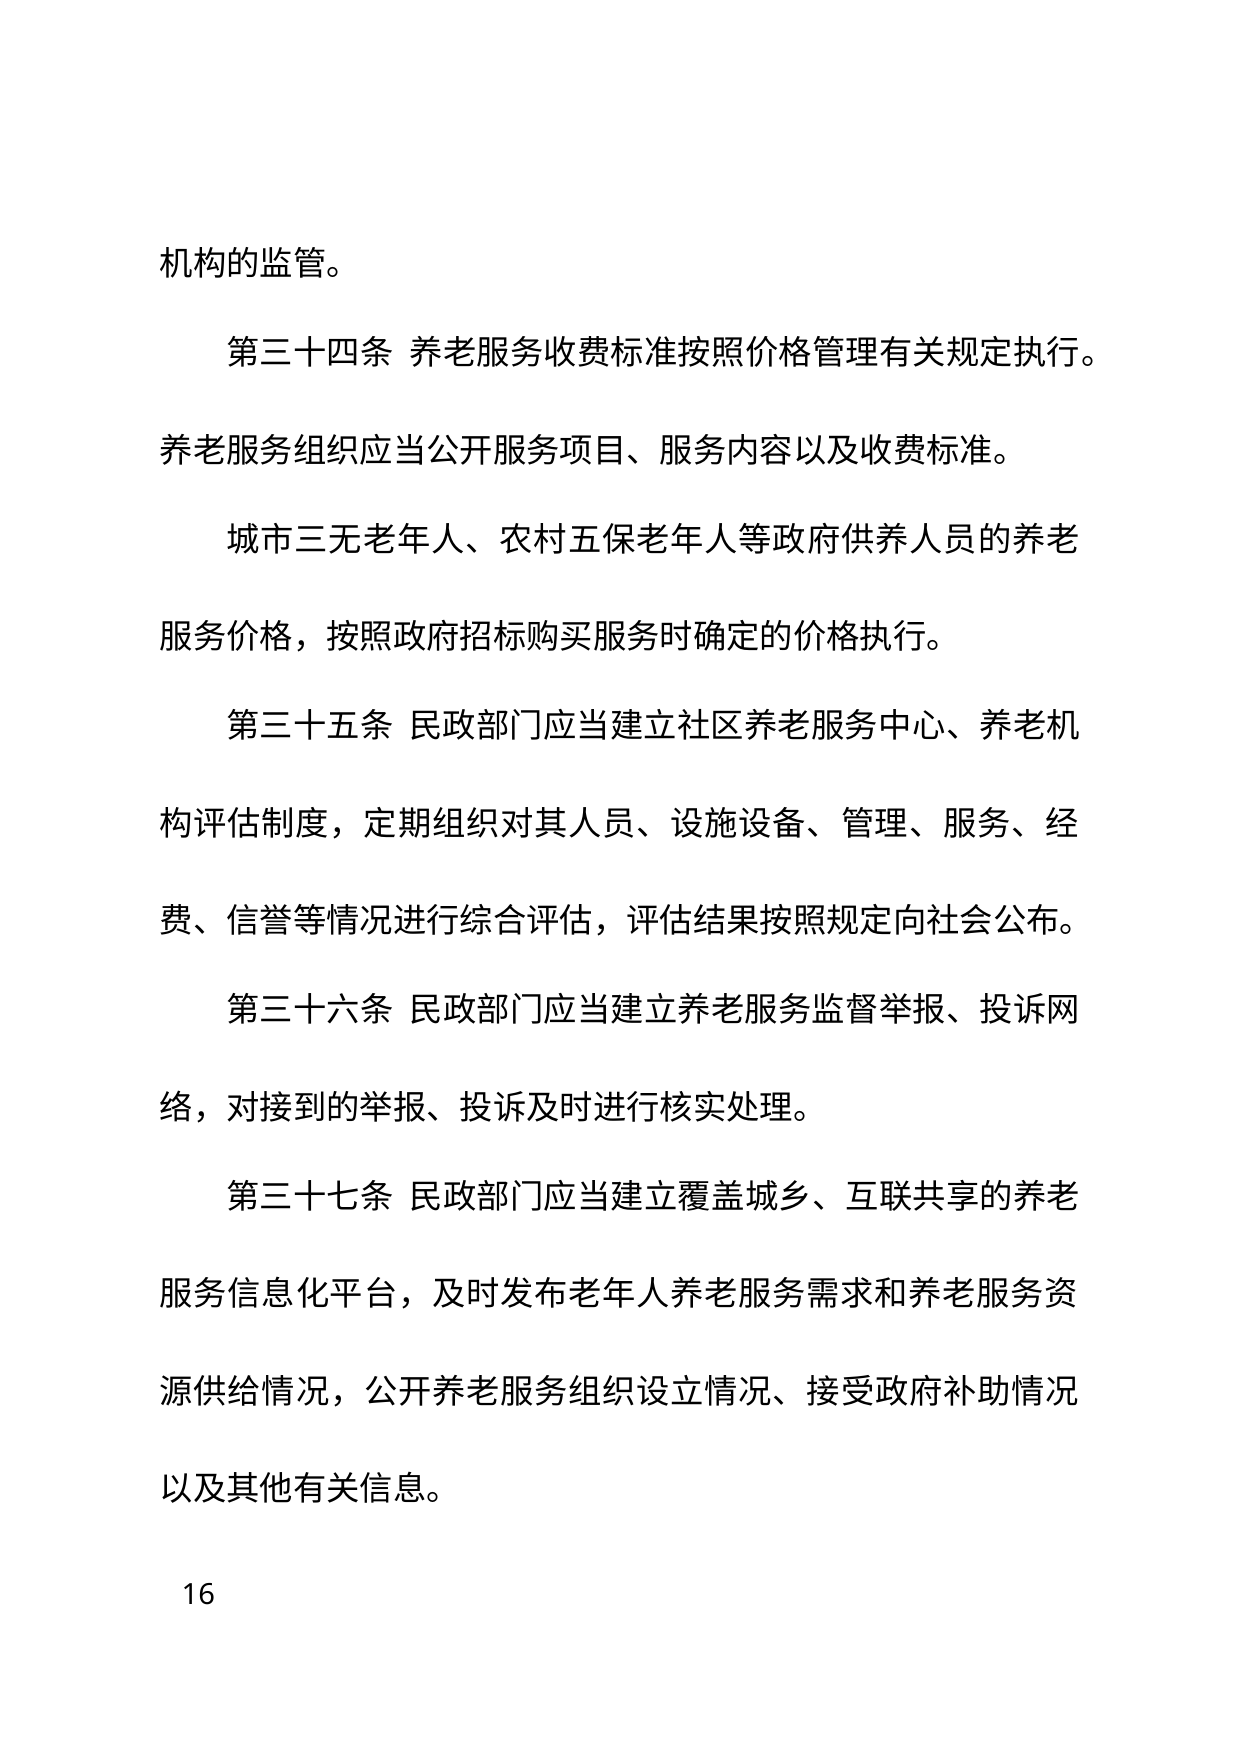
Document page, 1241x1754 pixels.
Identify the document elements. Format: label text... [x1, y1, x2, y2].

text 城市三无老年人、农村五保老年人等政府供养人员的养老服务价格，按照政府招标购买服务时确定的价格执行。 [159, 504, 1081, 667]
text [159, 228, 1081, 293]
text 第三十四条 养老服务收费标准按照价格管理有关规定执行。养老服务组织应当公开服务项目、服务内容以及收费标准。 [159, 317, 1081, 480]
text 第三十七条 民政部门应当建立覆盖城乡、互联共享的养老服务信息化平台，及时发布老年人养老服务需求和养老服务资源供给情况，公开养老服务组织设立情况、接受政府补助情况以及其他有关信息。 [159, 1161, 1081, 1519]
text 第三十六条 民政部门应当建立养老服务监督举报、投诉网络，对接到的举报、投诉及时进行核实处理。 [159, 975, 1081, 1137]
text 第三十五条 民政部门应当建立社区养老服务中心、养老机构评估制度，定期组织对其人员、设施设备、管理、服务、经费、信誉等情况进行综合评估，评估结果按照规定向社会公布。 [159, 691, 1081, 951]
